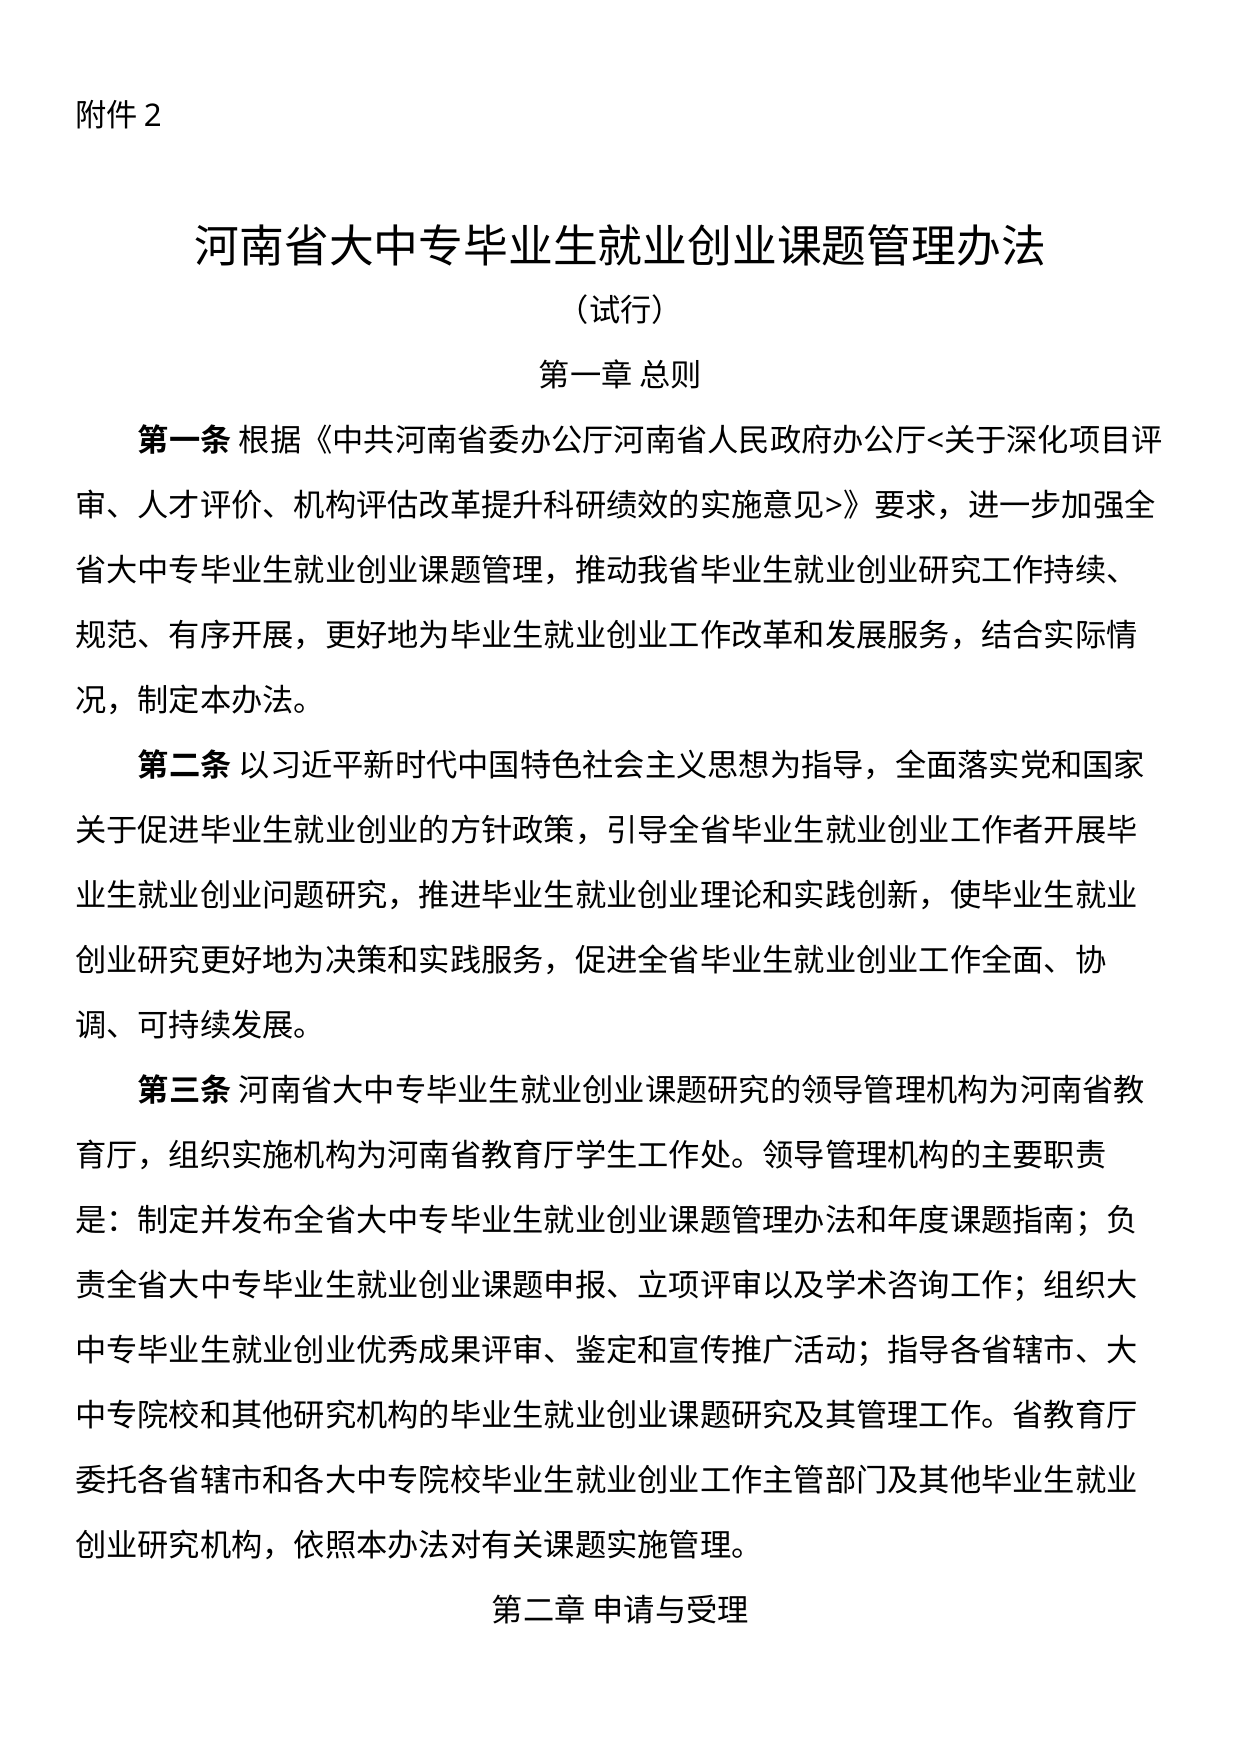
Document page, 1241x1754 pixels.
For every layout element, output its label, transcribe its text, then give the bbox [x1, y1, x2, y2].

text 第一条 根据《中共河南省委办公厅河南省人民政府办公厅<关于深化项目评审、人才评价、机构评估改革提升科研绩效的实施意见>》要求，进一步加强全省大中专毕业生就业创业课题管理，推动我省毕业生就业创业研究工作持续、规范、有序开展，更好地为毕业生就业创业工作改革和发展服务，结合实际情况，制定本办法。 [75, 406, 1165, 731]
text 第二条 以习近平新时代中国特色社会主义思想为指导，全面落实党和国家关于促进毕业生就业创业的方针政策，引导全省毕业生就业创业工作者开展毕业生就业创业问题研究，推进毕业生就业创业理论和实践创新，使毕业生就业创业研究更好地为决策和实践服务，促进全省毕业生就业创业工作全面、协调、可持续发展。 [75, 731, 1165, 1056]
text 第二章 申请与受理 [75, 1576, 1165, 1641]
text 附件2 [75, 81, 1165, 146]
text 河南省大中专毕业生就业创业课题管理办法 [75, 211, 1165, 276]
text 第三条 河南省大中专毕业生就业创业课题研究的领导管理机构为河南省教育厅，组织实施机构为河南省教育厅学生工作处。领导管理机构的主要职责是：制定并发布全省大中专毕业生就业创业课题管理办法和年度课题指南；负责全省大中专毕业生就业创业课题申报、立项评审以及学术咨询工作；组织大中专毕业生就业创业优秀成果评审、鉴定和宣传推广活动；指导各省辖市、大中专院校和其他研究机构的毕业生就业创业课题研究及其管理工作。省教育厅委托各省辖市和各大中专院校毕业生就业创业工作主管部门及其他毕业生就业创业研究机构，依照本办法对有关课题实施管理。 [75, 1056, 1165, 1576]
text （试行） [75, 276, 1165, 341]
text 第一章 总则 [75, 341, 1165, 406]
